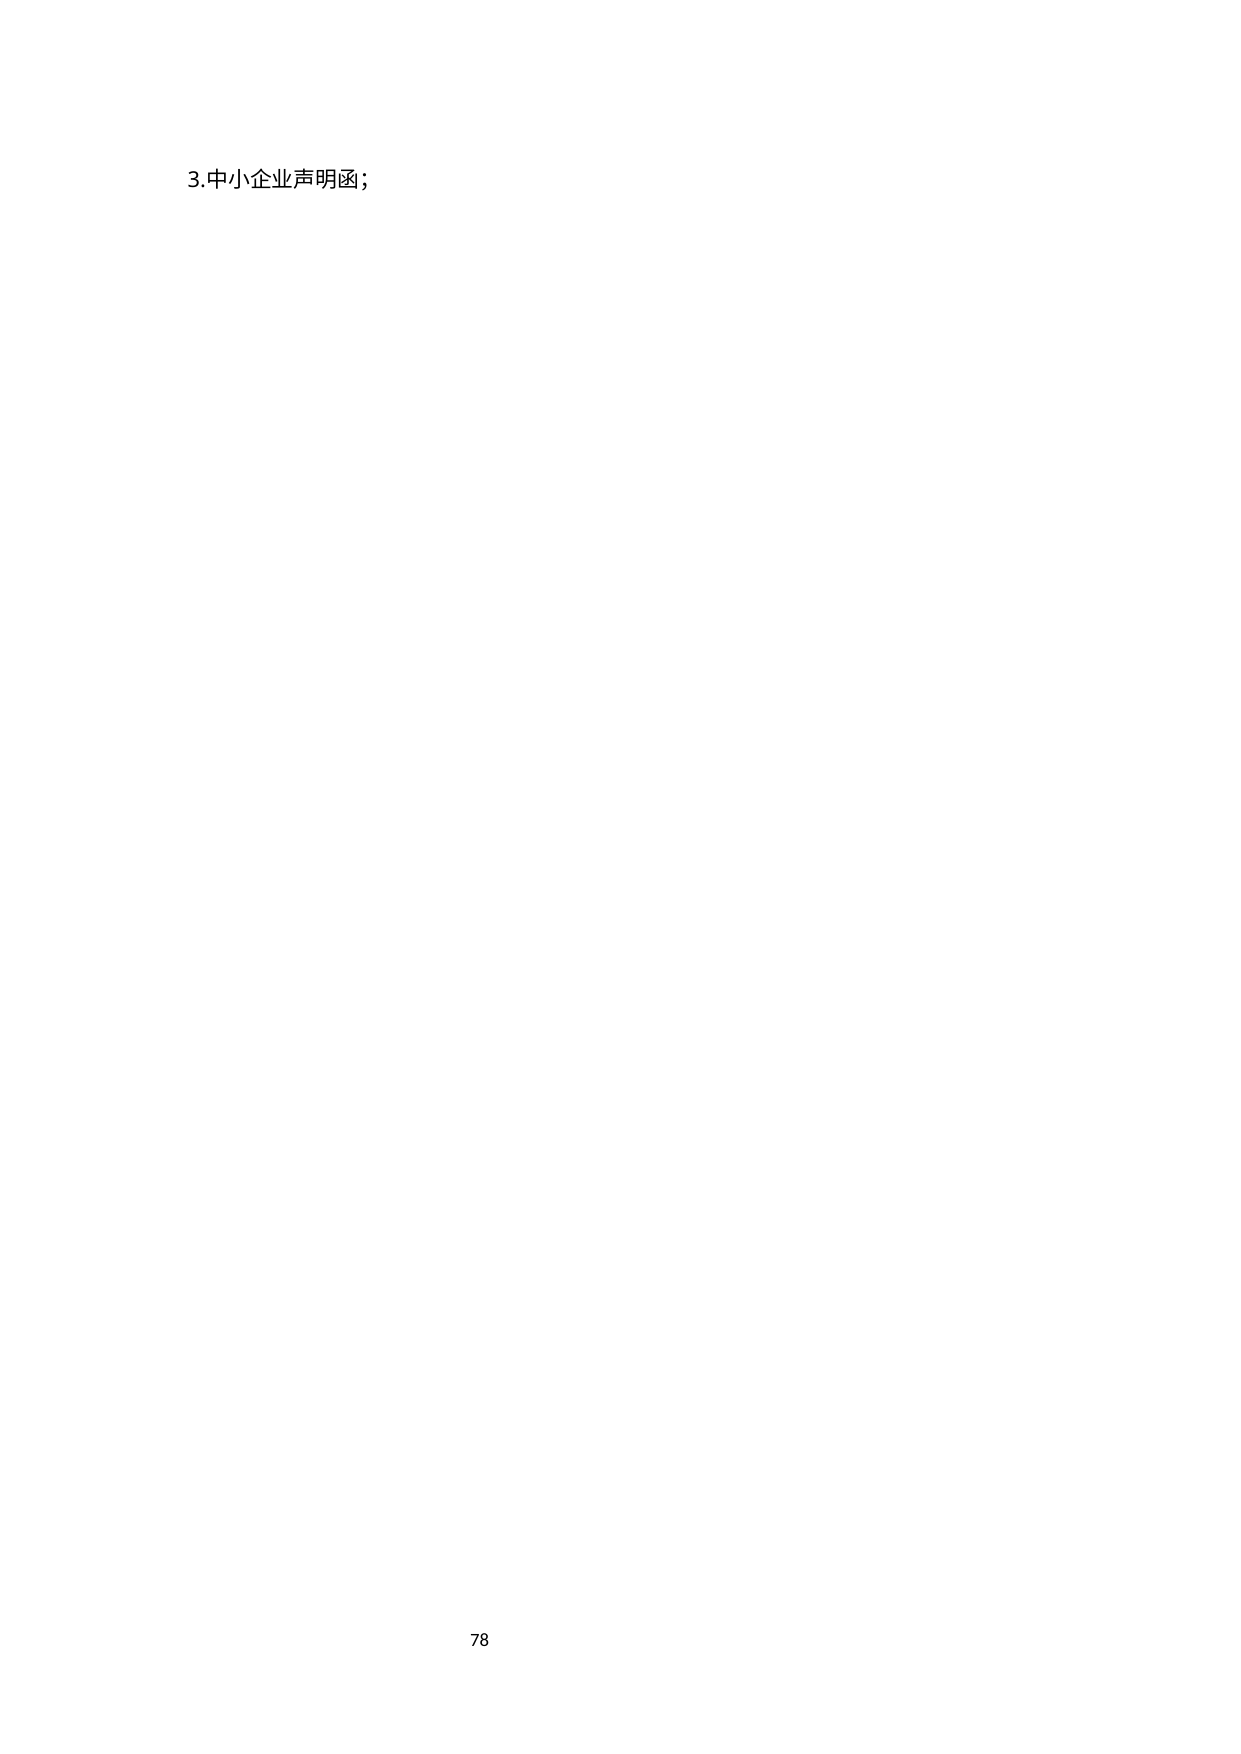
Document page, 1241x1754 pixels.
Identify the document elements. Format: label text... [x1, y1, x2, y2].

text 3.中小企业声明函； [187, 162, 1053, 194]
